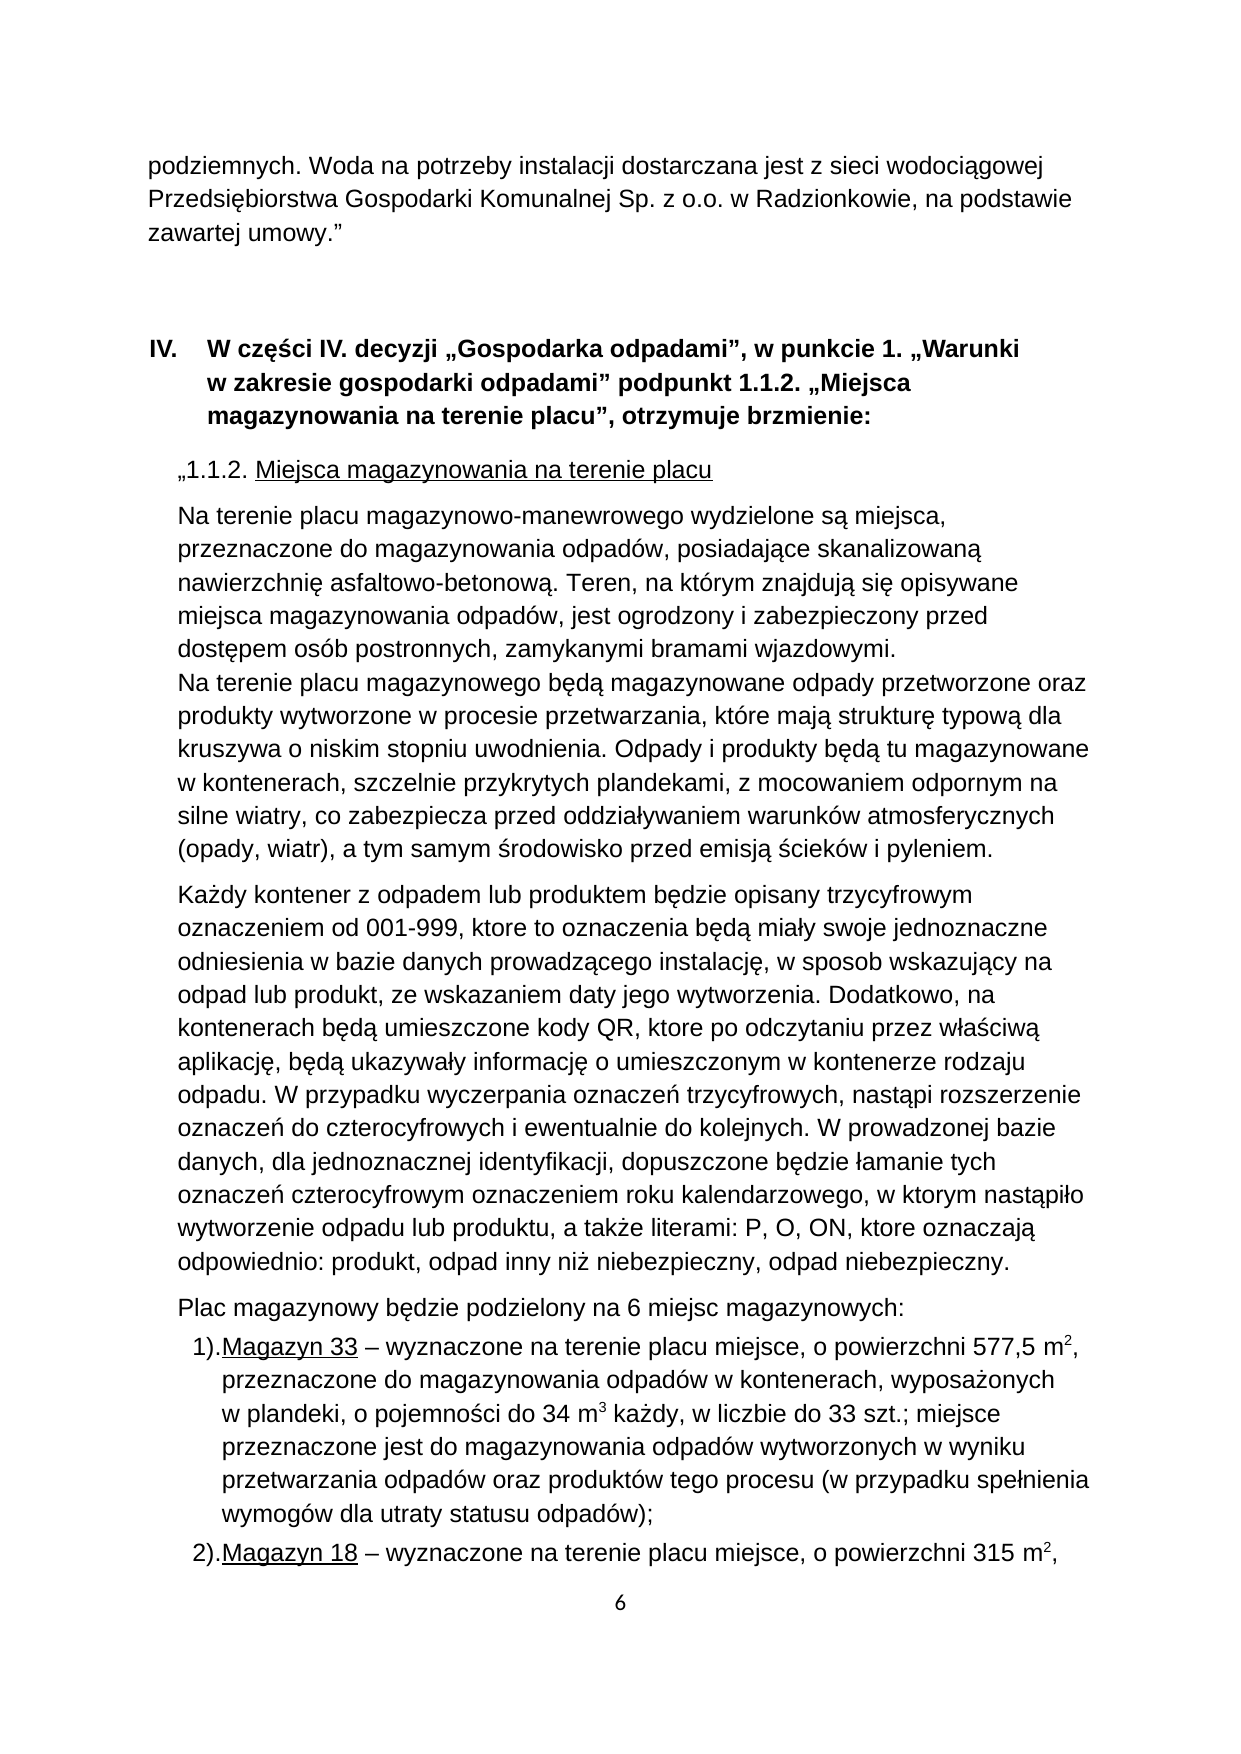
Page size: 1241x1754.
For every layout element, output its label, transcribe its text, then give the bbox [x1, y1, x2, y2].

text Plac magazynowy będzie podzielony na 6 miejsc magazynowych: [177, 1289, 1092, 1323]
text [192, 1535, 1092, 1568]
text „1.1.2. Miejsca magazynowania na terenie placu [177, 452, 1092, 485]
text Każdy kontener z odpadem lub produktem będzie opisany trzycyfrowym oznaczeniem od 001-999, ktore to oznaczenia będą miały swoje jednoznaczne odniesienia w bazie danych prowadzącego instalację, w sposob wskazujący na odpad lub produkt, ze wskazaniem daty jego wytworzenia. Dodatkowo, na kontenerach będą umieszczone kody QR, ktore po odczytaniu przez właściwą aplikację, będą ukazywały informację o umieszczonym w kontenerze rodzaju odpadu. W przypadku wyczerpania oznaczeń trzycyfrowych, nastąpi rozszerzenie oznaczeń do czterocyfrowych i ewentualnie do kolejnych. W prowadzonej bazie danych, dla jednoznacznej identyfikacji, dopuszczone będzie łamanie tych oznaczeń czterocyfrowym oznaczeniem roku kalendarzowego, w ktorym nastąpiło wytworzenie odpadu lub produktu, a także literami: P, O, ON, ktore oznaczają odpowiednio: produkt, odpad inny niż niebezpieczny, odpad niebezpieczny. [177, 877, 1092, 1277]
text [148, 148, 1092, 248]
text Na terenie placu magazynowo-manewrowego wydzielone są miejsca, przeznaczone do magazynowania odpadów, posiadające skanalizowaną nawierzchnię asfaltowo-betonową. Teren, na którym znajdują się opisywane miejsca magazynowania odpadów, jest ogrodzony i zabezpieczony przed dostępem osób postronnych, zamykanymi bramami wjazdowymi. Na terenie placu magazynowego będą magazynowane odpady przetworzone oraz produkty wytworzone w procesie przetwarzania, które mają strukturę typową dla kruszywa o niskim stopniu uwodnienia. Odpady i produkty będą tu magazynowane w kontenerach, szczelnie przykrytych plandekami, z mocowaniem odpornym na silne wiatry, co zabezpiecza przed oddziaływaniem warunków atmosferycznych (opady, wiatr), a tym samym środowisko przed emisją ścieków i pyleniem. [177, 498, 1092, 864]
list W części IV. decyzji „Gospodarka odpadami”, w punkcie 1. „Warunki w zakresie gospodarki odpadami” podpunkt 1.1.2. „Miejsca magazynowania na terenie placu”, otrzymuje brzmienie: [177, 331, 1092, 431]
text 1). Magazyn 33 – wyznaczone na terenie placu miejsce, o powierzchni 577,5 m2, przeznaczone do magazynowania odpadów w kontenerach, wyposażonych w plandeki, o pojemności do 34 m3 każdy, w liczbie do 33 szt.; miejsce przeznaczone jest do magazynowania odpadów wytworzonych w wyniku przetwarzania odpadów oraz produktów tego procesu (w przypadku spełnienia wymogów dla utraty statusu odpadów); [192, 1329, 1092, 1529]
